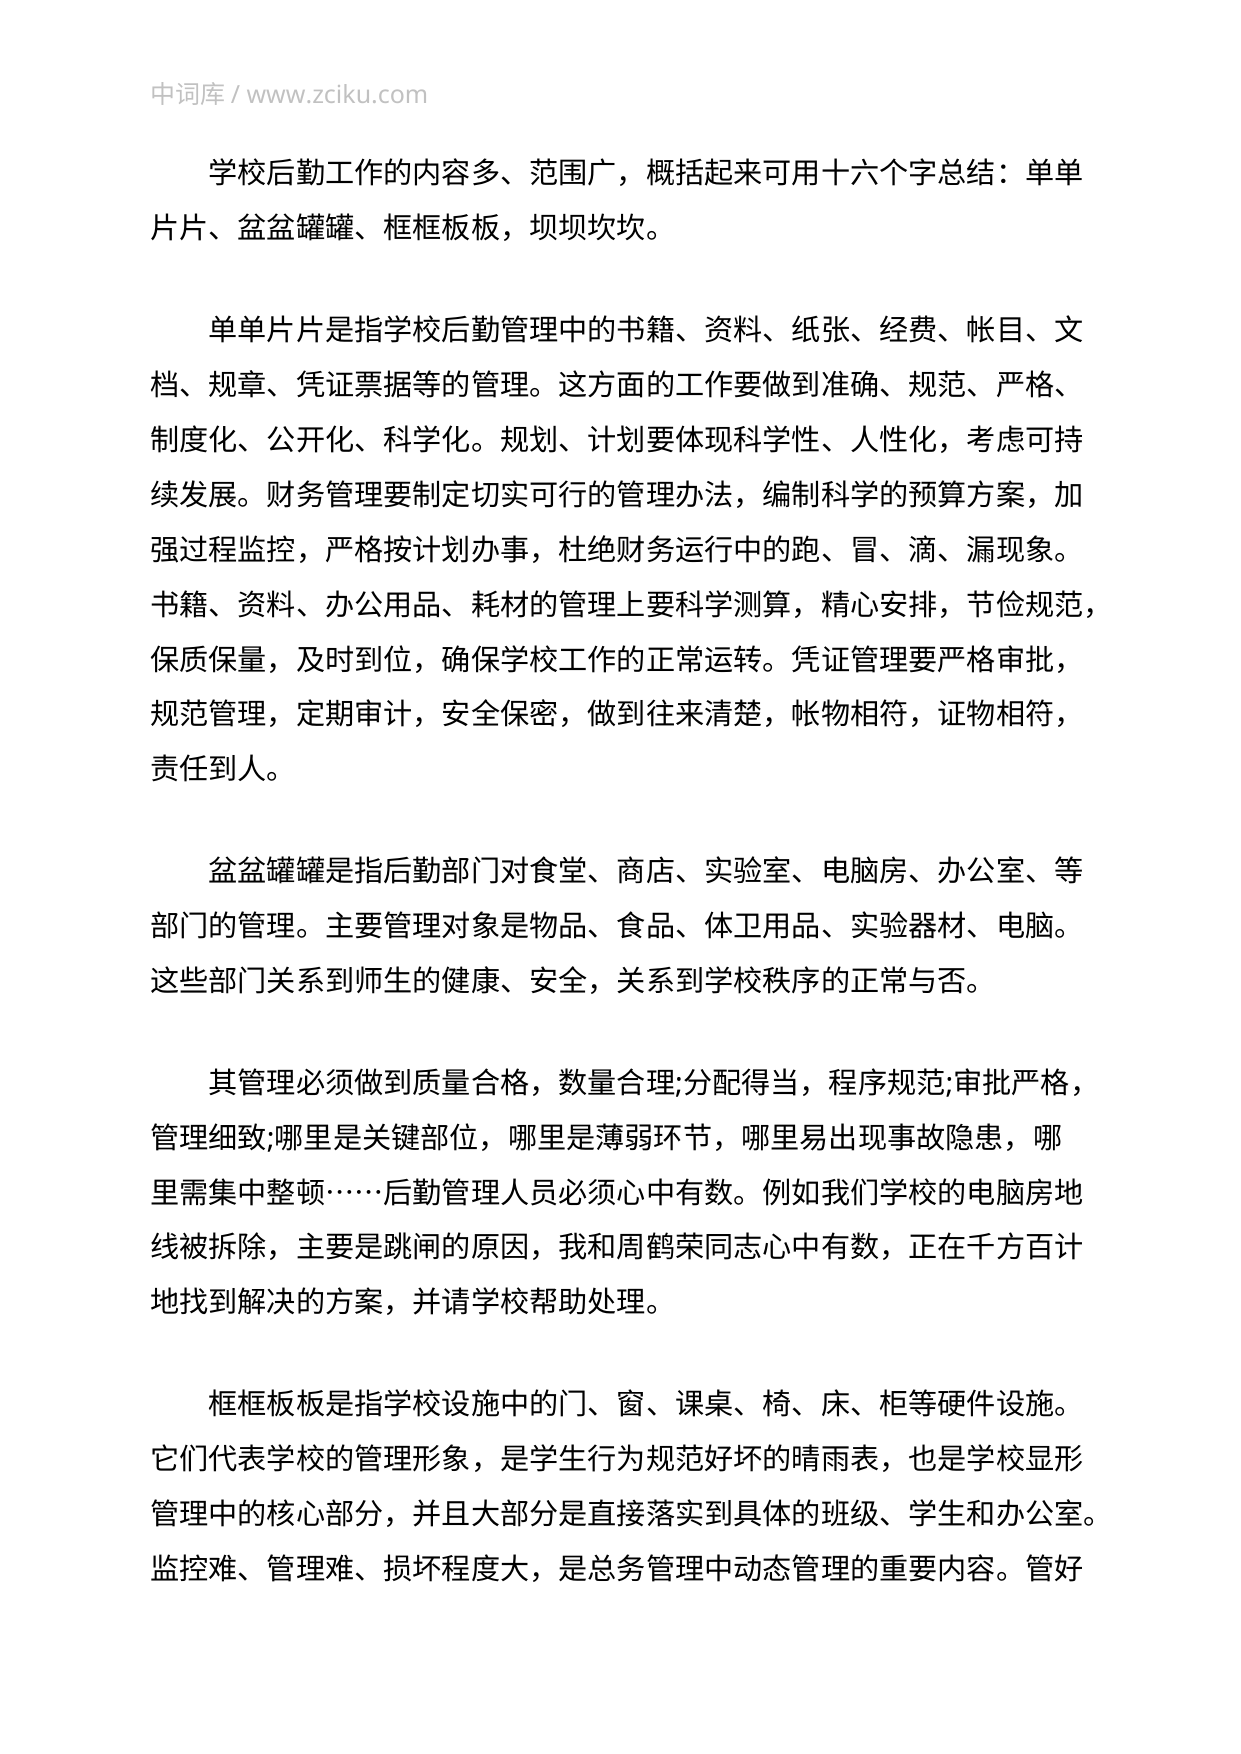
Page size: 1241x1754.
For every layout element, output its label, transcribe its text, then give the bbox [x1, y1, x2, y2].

text 其管理必须做到质量合格，数量合理;分配得当，程序规范;审批严格，管理细致;哪里是关键部位，哪里是薄弱环节，哪里易出现事故隐患，哪里需集中整顿……后勤管理人员必须心中有数。例如我们学校的电脑房地线被拆除，主要是跳闸的原因，我和周鹤荣同志心中有数，正在千方百计地找到解决的方案，并请学校帮助处理。 [150, 1059, 1090, 1321]
text 单单片片是指学校后勤管理中的书籍、资料、纸张、经费、帐目、文档、规章、凭证票据等的管理。这方面的工作要做到准确、规范、严格、制度化、公开化、科学化。规划、计划要体现科学性、人性化，考虑可持续发展。财务管理要制定切实可行的管理办法，编制科学的预算方案，加强过程监控，严格按计划办事，杜绝财务运行中的跑、冒、滴、漏现象。书籍、资料、办公用品、耗材的管理上要科学测算，精心安排，节俭规范，保质保量，及时到位，确保学校工作的正常运转。凭证管理要严格审批，规范管理，定期审计，安全保密，做到往来清楚，帐物相符，证物相符，责任到人。 [150, 307, 1090, 788]
text 盆盆罐罐是指后勤部门对食堂、商店、实验室、电脑房、办公室、等部门的管理。主要管理对象是物品、食品、体卫用品、实验器材、电脑。这些部门关系到师生的健康、安全，关系到学校秩序的正常与否。 [150, 848, 1090, 1000]
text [150, 1381, 1090, 1588]
text 学校后勤工作的内容多、范围广，概括起来可用十六个字总结：单单片片、盆盆罐罐、框框板板，坝坝坎坎。 [150, 150, 1090, 247]
